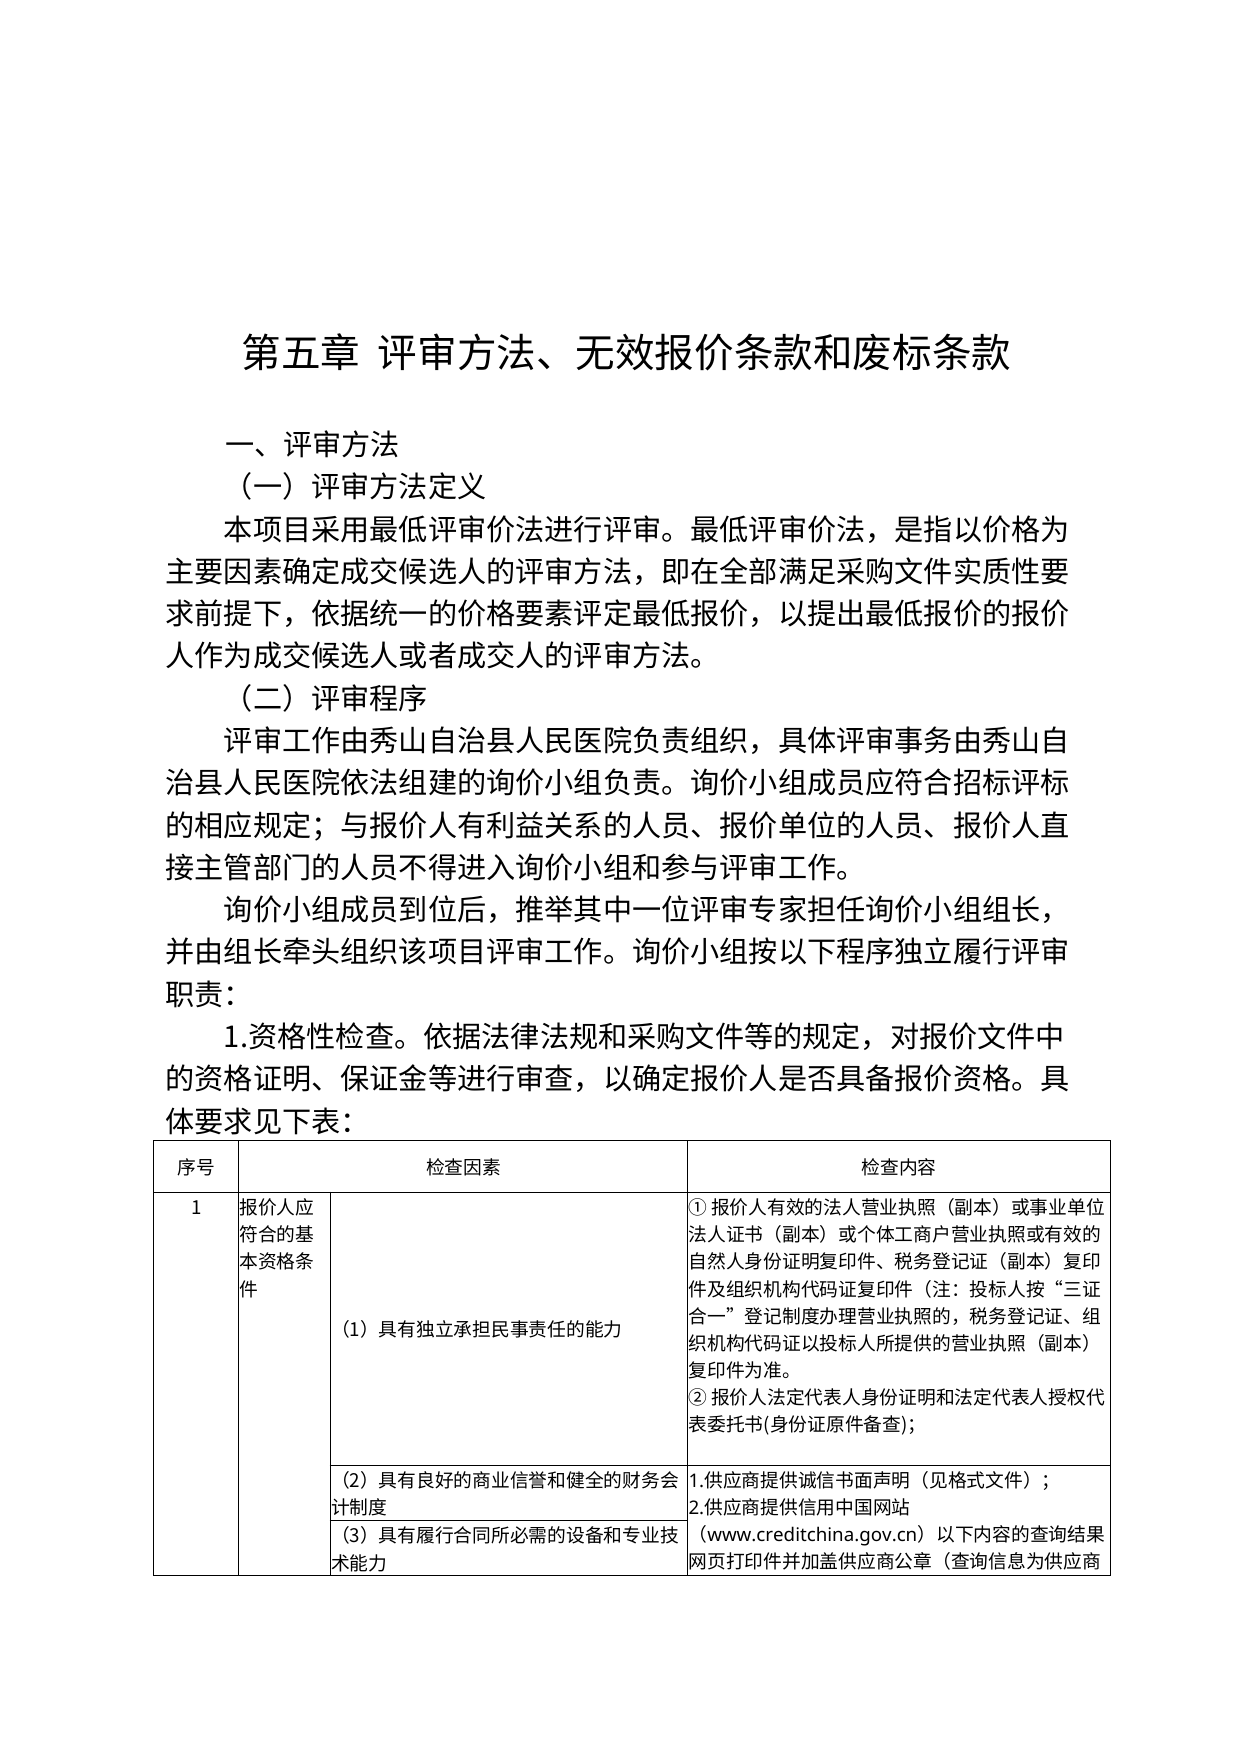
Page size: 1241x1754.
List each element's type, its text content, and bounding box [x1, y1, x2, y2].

text 评审工作由秀山自治县人民医院负责组织，具体评审事务由秀山自治县人民医院依法组建的询价小组负责。询价小组成员应符合招标评标的相应规定；与报价人有利益关系的人员、报价单位的人员、报价人直接主管部门的人员不得进入询价小组和参与评审工作。 [165, 717, 1087, 887]
table_cell ①报价人有效的法人营业执照（副本）或事业单位法人证书（副本）或个体工商户营业执照或有效的自然人身份证明复印件、税务登记证（副本）复印件及组织机构代码证复印件（注：投标人按“三证合一”登记制度办理营业执照的，税务登记证、组织机构代码证以投标人所提供的营业执照（副本）复印件为准。 ②报价人法定代表人身份证明和法定代表人授权代表委托书(身份证原件备查)； [688, 1193, 1110, 1464]
text 1.资格性检查。依据法律法规和采购文件等的规定，对报价文件中的资格证明、保证金等进行审查，以确定报价人是否具备报价资格。具体要求见下表： [165, 1013, 1087, 1140]
table_cell 1 [154, 1193, 238, 1575]
table_cell （1）具有独立承担民事责任的能力 [331, 1193, 687, 1464]
table_header 序号 [154, 1141, 238, 1192]
table_cell （3）具有履行合同所必需的设备和专业技术能力 [331, 1521, 687, 1575]
table_cell 1.供应商提供诚信书面声明（见格式文件）； 2.供应商提供信用中国网站（www.creditchina.gov.cn）以下内容的查询结果网页打印件并加盖供应商公章（查询信息为供应商名称） 2.1“信用信息”查询结果； 2.2“失信被执行人”查询结果； 2.3“重大税收违法案件当事人名单”查询结果； 2.4“政府行政许可与行政处罚”查询结果。 3. 中国政府采购网（www.ccgp.gov.cn）“政府采购严重违法失信行为记录名单”查询结果，提供查询结果网页打印件并加盖供应商公章 备注：个体工商户提供中国政府采购网（www.ccgp.gov.cn）“政府采购严重违法失信行为纪录名单”查询结果即可。 4.以上查询时间为本项目采购公告发布之日起至响应文件递交截止时间前。 [688, 1466, 1110, 1575]
text 一、评审方法 [165, 421, 1087, 464]
table_header 检查因素 [239, 1141, 687, 1192]
table_header 检查内容 [688, 1141, 1110, 1192]
text （一）评审方法定义 [165, 464, 1087, 506]
table_cell （2）具有良好的商业信誉和健全的财务会计制度 [331, 1466, 687, 1520]
table_cell 报价人应符合的基本资格条件 [239, 1193, 330, 1575]
text 第五章 评审方法、无效报价条款和废标条款 [165, 322, 1087, 379]
text （二）评审程序 [165, 675, 1087, 717]
text 本项目采用最低评审价法进行评审。最低评审价法，是指以价格为主要因素确定成交候选人的评审方法，即在全部满足采购文件实质性要求前提下，依据统一的价格要素评定最低报价，以提出最低报价的报价人作为成交候选人或者成交人的评审方法。 [165, 506, 1087, 675]
text 询价小组成员到位后，推举其中一位评审专家担任询价小组组长，并由组长牵头组织该项目评审工作。询价小组按以下程序独立履行评审职责： [165, 887, 1087, 1013]
